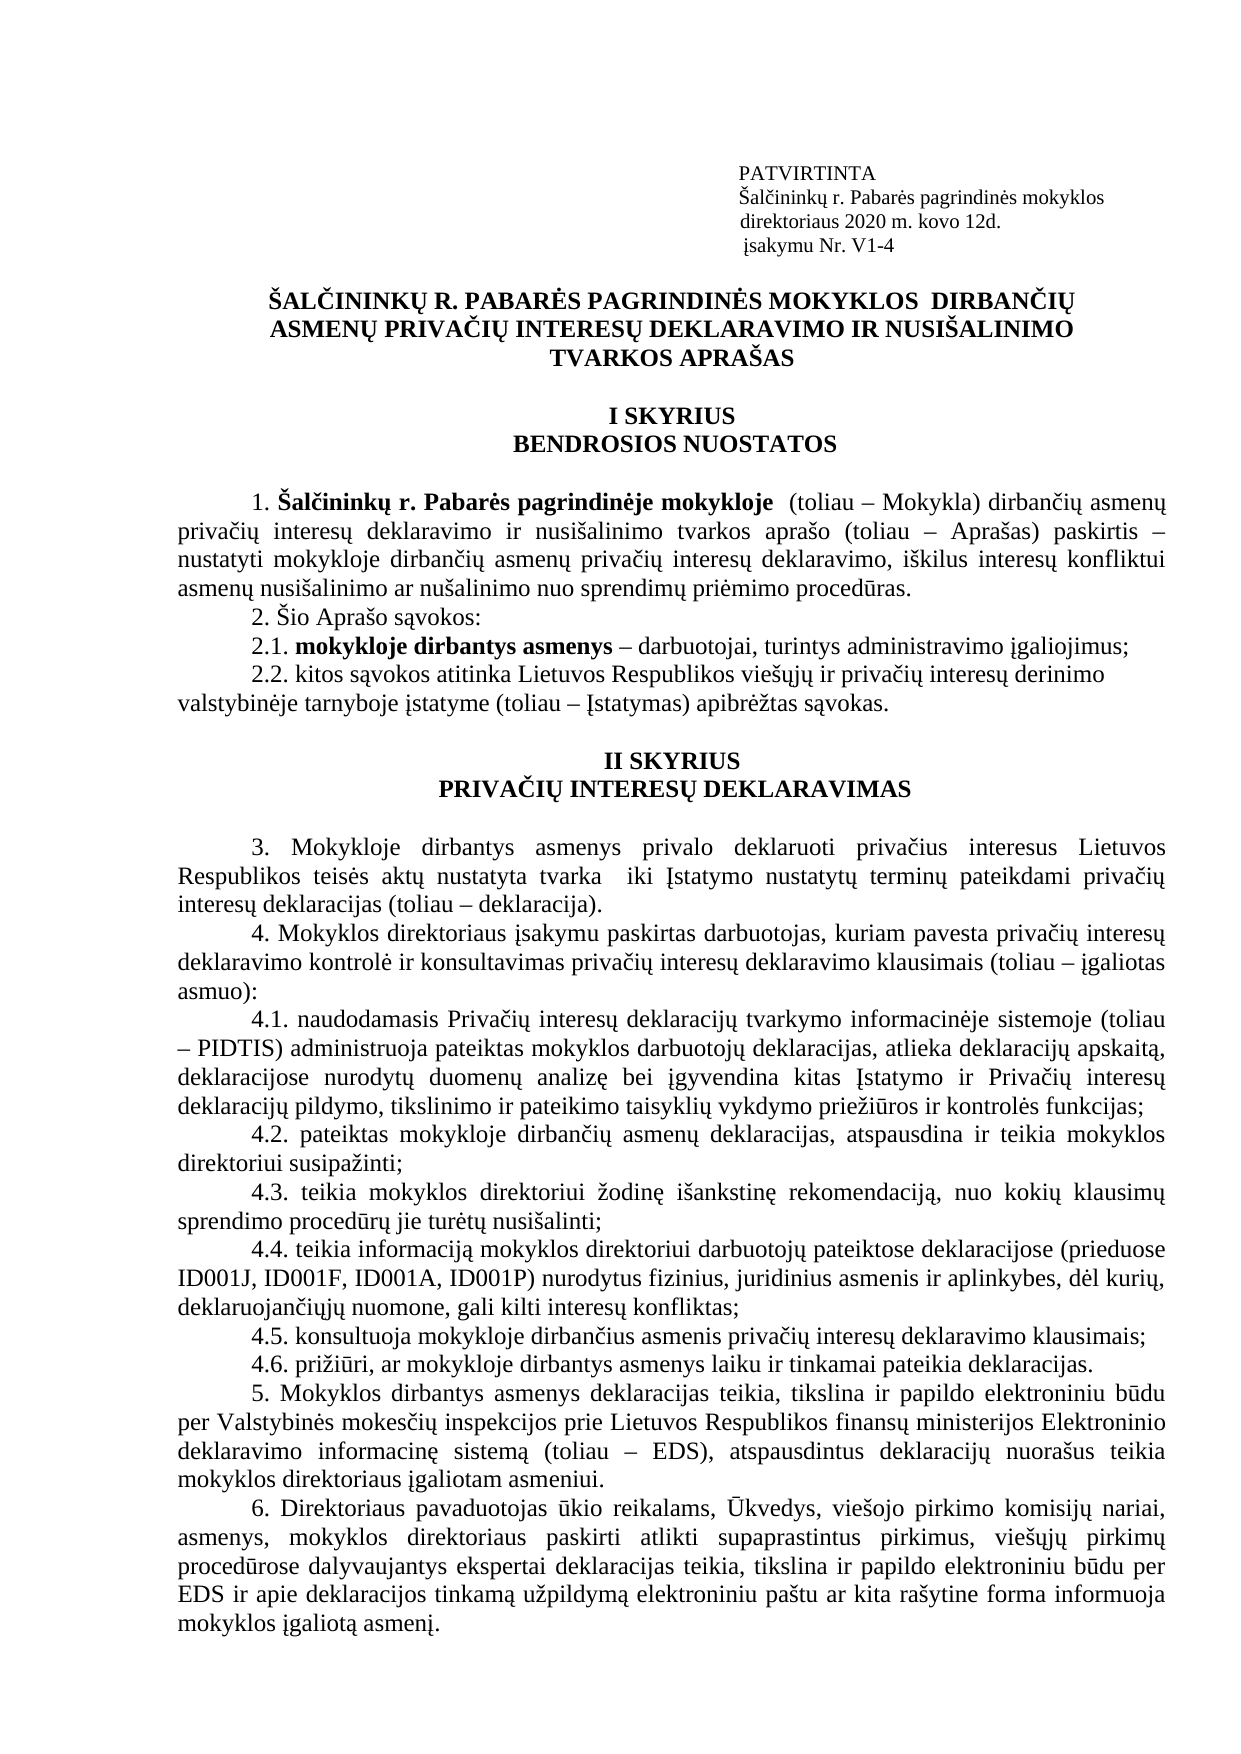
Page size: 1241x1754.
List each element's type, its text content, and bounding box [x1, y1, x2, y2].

text 1. Šalčininkų r. Pabarės pagrindinėje mokykloje (toliau – Mokykla) dirbančių asmenų privačių interesų deklaravimo ir nusišalinimo tvarkos aprašo (toliau – Aprašas) paskirtis – nustatyti mokykloje dirbančių asmenų privačių interesų deklaravimo, iškilus interesų konfliktui asmenų nusišalinimo ar nušalinimo nuo sprendimų priėmimo procedūras. [177, 487, 1167, 602]
text valstybinėje tarnyboje įstatyme (toliau – Įstatymas) apibrėžtas sąvokas. [177, 688, 1167, 717]
text 2.1. mokykloje dirbantys asmenys – darbuotojai, turintys administravimo įgaliojimus; [177, 631, 1167, 659]
text ASMENŲ PRIVAČIŲ INTERESŲ DEKLARAVIMO IR NUSIŠALINIMO [177, 314, 1167, 343]
text I SKYRIUS [177, 401, 1167, 429]
text 2. Šio Aprašo sąvokos: [177, 602, 1167, 631]
text II SKYRIUS [177, 746, 1167, 774]
text 6. Direktoriaus pavaduotojas ūkio reikalams, Ūkvedys, viešojo pirkimo komisijų nariai, asmenys, mokyklos direktoriaus paskirti atlikti supaprastintus pirkimus, viešųjų pirkimų procedūrose dalyvaujantys ekspertai deklaracijas teikia, tikslina ir papildo elektroniniu būdu per EDS ir apie deklaracijos tinkamą užpildymą elektroniniu paštu ar kita rašytine forma informuoja mokyklos įgaliotą asmenį. [177, 1493, 1167, 1637]
text 4.6. prižiūri, ar mokykloje dirbantys asmenys laiku ir tinkamai pateikia deklaracijas. [177, 1349, 1167, 1378]
text 3. Mokykloje dirbantys asmenys privalo deklaruoti privačius interesus Lietuvos Respublikos teisės aktų nustatyta tvarka iki Įstatymo nustatytų terminų pateikdami privačių interesų deklaracijas (toliau – deklaracija). [177, 832, 1167, 918]
text 4.4. teikia informaciją mokyklos direktoriui darbuotojų pateiktose deklaracijose (prieduose ID001J, ID001F, ID001A, ID001P) nurodytus fizinius, juridinius asmenis ir aplinkybes, dėl kurių, deklaruojančiųjų nuomone, gali kilti interesų konfliktas; [177, 1234, 1167, 1321]
text 5. Mokyklos dirbantys asmenys deklaracijas teikia, tikslina ir papildo elektroniniu būdu per Valstybinės mokesčių inspekcijos prie Lietuvos Respublikos finansų ministerijos Elektroninio deklaravimo informacinę sistemą (toliau – EDS), atspausdintus deklaracijų nuorašus teikia mokyklos direktoriaus įgaliotam asmeniui. [177, 1378, 1167, 1493]
text 4.1. naudodamasis Privačių interesų deklaracijų tvarkymo informacinėje sistemoje (toliau – PIDTIS) administruoja pateiktas mokyklos darbuotojų deklaracijas, atlieka deklaracijų apskaitą, deklaracijose nurodytų duomenų analizę bei įgyvendina kitas Įstatymo ir Privačių interesų deklaracijų pildymo, tikslinimo ir pateikimo taisyklių vykdymo priežiūros ir kontrolės funkcijas; [177, 1004, 1167, 1119]
text direktoriaus 2020 m. kovo 12d. [177, 209, 1167, 233]
text 4.5. konsultuoja mokykloje dirbančius asmenis privačių interesų deklaravimo klausimais; [177, 1321, 1167, 1349]
text Šalčininkų r. Pabarės pagrindinės mokyklos [177, 185, 1167, 209]
text 4.3. teikia mokyklos direktoriui žodinę išankstinę rekomendaciją, nuo kokių klausimų sprendimo procedūrų jie turėtų nusišalinti; [177, 1177, 1167, 1234]
text 4. Mokyklos direktoriaus įsakymu paskirtas darbuotojas, kuriam pavesta privačių interesų deklaravimo kontrolė ir konsultavimas privačių interesų deklaravimo klausimais (toliau – įgaliotas asmuo): [177, 918, 1167, 1004]
text BENDROSIOS NUOSTATOS [177, 429, 1167, 458]
text 2.2. kitos sąvokos atitinka Lietuvos Respublikos viešųjų ir privačių interesų derinimo [177, 659, 1167, 688]
text ŠALČININKŲ R. PABARĖS PAGRINDINĖS MOKYKLOS DIRBANČIŲ [177, 286, 1167, 314]
text PRIVAČIŲ INTERESŲ DEKLARAVIMAS [177, 774, 1167, 803]
text PATVIRTINTA [177, 161, 1167, 185]
text TVARKOS APRAŠAS [177, 343, 1167, 372]
text 4.2. pateiktas mokykloje dirbančių asmenų deklaracijas, atspausdina ir teikia mokyklos direktoriui susipažinti; [177, 1119, 1167, 1177]
text įsakymu Nr. V1-4 [529, 233, 1167, 257]
